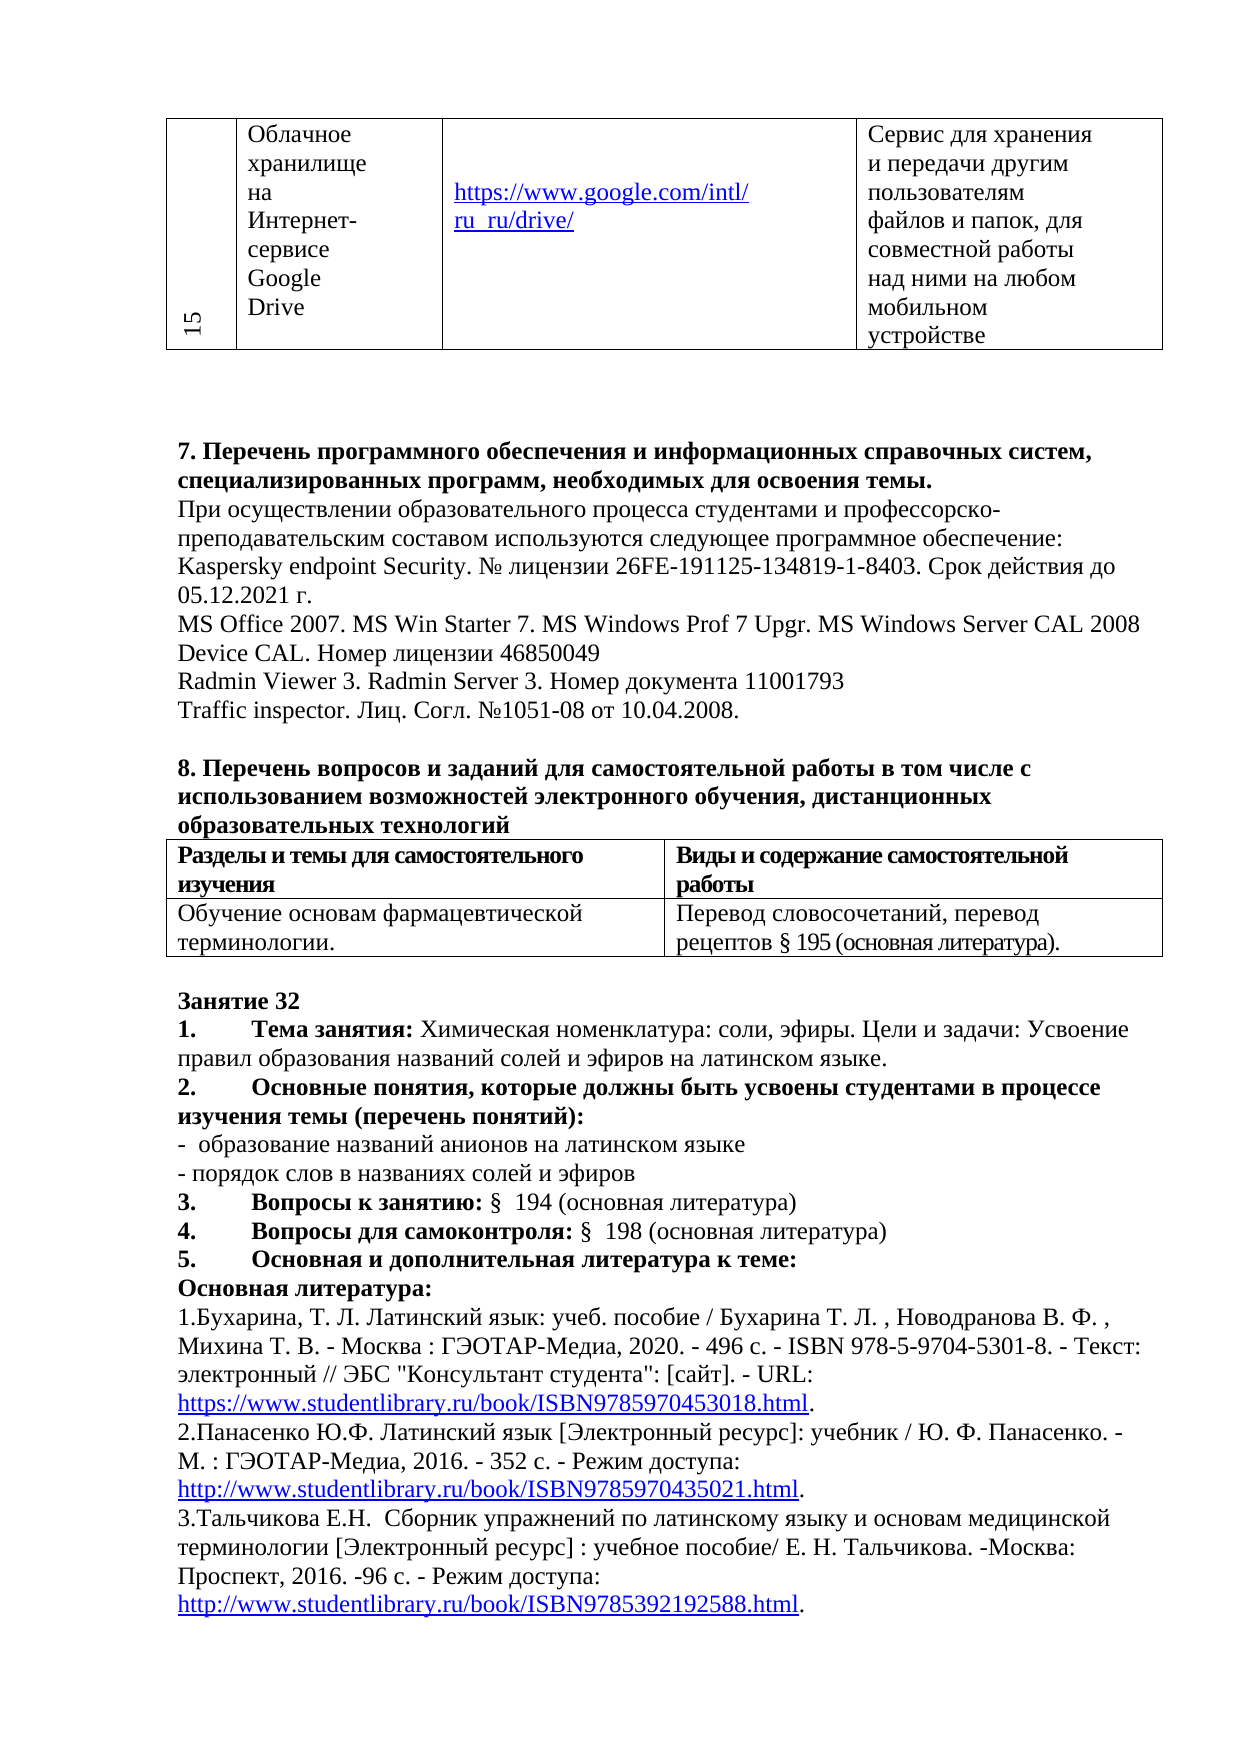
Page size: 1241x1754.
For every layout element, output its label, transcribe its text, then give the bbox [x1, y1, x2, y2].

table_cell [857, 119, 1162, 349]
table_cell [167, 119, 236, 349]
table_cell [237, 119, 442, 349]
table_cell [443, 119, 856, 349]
text 3. Вопросы к занятию: § 194 (основная литература) [177, 1187, 1152, 1216]
text 4. Вопросы для самоконтроля: § 198 (основная литература) [177, 1216, 1152, 1244]
text 2.Панасенко Ю.Ф. Латинский язык [Электронный ресурс]: учебник / Ю. Ф. Панасенко. - М. : ГЭОТАР-Медиа, 2016. - 352 с. - Режим доступа: http://www.studentlibrary.ru/book/ISBN9785970435021.html. [177, 1417, 1152, 1503]
text Занятие 32 [177, 986, 1152, 1014]
text Radmin Viewer 3. Radmin Server 3. Номер документа 11001793 [177, 666, 1152, 695]
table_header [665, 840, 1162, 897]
text 7. Перечень программного обеспечения и информационных справочных систем, специализированных программ, необходимых для освоения темы. [177, 436, 1152, 494]
text Traffic inspector. Лиц. Согл. №1051-08 от 10.04.2008. [177, 695, 1152, 724]
text 3.Тальчикова Е.Н. Сборник упражнений по латинскому языку и основам медицинской терминологии [Электронный ресурс] : учебное пособие/ Е. Н. Тальчикова. -Москва: Проспект, 2016. -96 с. - Режим доступа: http://www.studentlibrary.ru/book/ISBN9785392192588.html. [177, 1503, 1152, 1618]
text - образование названий анионов на латинском языке [177, 1129, 1152, 1158]
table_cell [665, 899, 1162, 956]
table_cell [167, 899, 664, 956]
text - порядок слов в названиях солей и эфиров [177, 1158, 1152, 1187]
text При осуществлении образовательного процесса студентами и профессорско-преподавательским составом используются следующее программное обеспечение: [177, 494, 1152, 551]
text 1.Бухарина, Т. Л. Латинский язык: учеб. пособие / Бухарина Т. Л. , Новодранова В. Ф. , Михина Т. В. - Москва : ГЭОТАР-Медиа, 2020. - 496 с. - ISBN 978-5-9704-5301-8. - Текст: электронный // ЭБС "Консультант студента": [сайт]. - URL: https://www.studentlibrary.ru/book/ISBN9785970453018.html. [177, 1302, 1152, 1417]
text Основная литература: [177, 1273, 1152, 1302]
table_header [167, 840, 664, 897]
text 1. Тема занятия: Химическая номенклатура: соли, эфиры. Цели и задачи: Усвоение правил образования названий солей и эфиров на латинском языке. [177, 1014, 1152, 1072]
text 5. Основная и дополнительная литература к теме: [177, 1244, 1152, 1273]
text MS Office 2007. MS Win Starter 7. MS Windows Prof 7 Upgr. MS Windows Server CAL 2008 Device CAL. Номер лицензии 46850049 [177, 609, 1152, 666]
text 2. Основные понятия, которые должны быть усвоены студентами в процессе изучения темы (перечень понятий): [177, 1072, 1152, 1129]
text 8. Перечень вопросов и заданий для самостоятельной работы в том числе с использованием возможностей электронного обучения, дистанционных образовательных технологий [177, 753, 1152, 839]
text Kaspersky endpoint Security. № лицензии 26FE-191125-134819-1-8403. Срок действия до 05.12.2021 г. [177, 551, 1152, 609]
